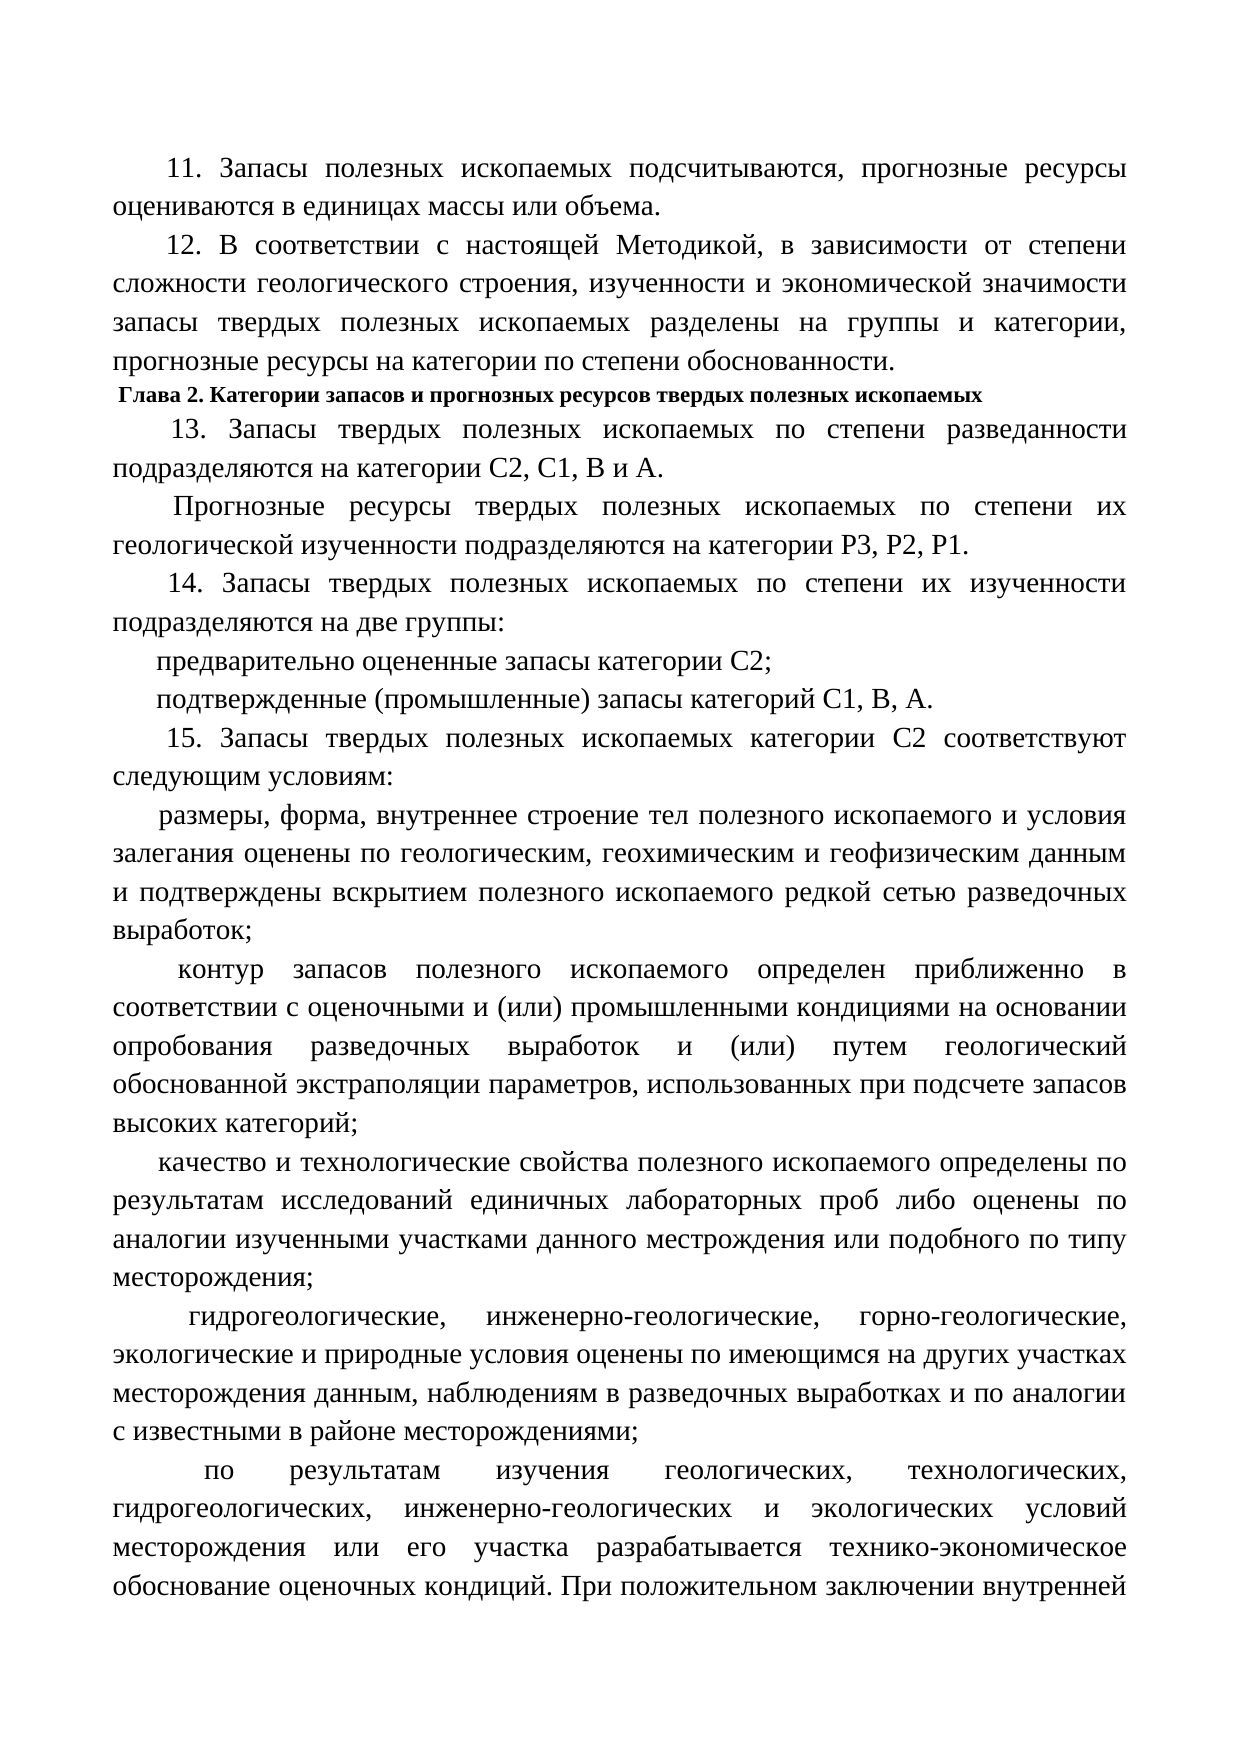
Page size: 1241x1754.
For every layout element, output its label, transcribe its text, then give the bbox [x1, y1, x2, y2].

text подтвержденные (промышленные) запасы категорий С1, В, А. [112, 681, 1128, 715]
text предварительно оцененные запасы категории С2; [112, 643, 1128, 676]
text контур запасов полезного ископаемого определен приближенно в соответствии с оценочными и (или) промышленными кондициями на основании опробования разведочных выработок и (или) путем геологический обоснованной экстраполяции параметров, использованных при подсчете запасов высоких категорий; [112, 951, 1128, 1139]
text 15. Запасы твердых полезных ископаемых категории С2 соответствуют следующим условиям: [112, 720, 1128, 792]
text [112, 1452, 1128, 1601]
text размеры, форма, внутреннее строение тел полезного ископаемого и условия залегания оценены по геологическим, геохимическим и геофизическим данным и подтверждены вскрытием полезного ископаемого редкой сетью разведочных выработок; [112, 797, 1128, 946]
text 14. Запасы твердых полезных ископаемых по степени их изученности подразделяются на две группы: [112, 566, 1128, 638]
text Глава 2. Категории запасов и прогнозных ресурсов твердых полезных ископаемых [112, 381, 1128, 408]
text 11. Запасы полезных ископаемых подсчитываются, прогнозные ресурсы оцениваются в единицах массы или объема. [112, 150, 1128, 222]
text гидрогеологические, инженерно-геологические, горно-геологические, экологические и природные условия оценены по имеющимся на других участках месторождения данным, наблюдениям в разведочных выработках и по аналогии с известными в районе месторождениями; [112, 1298, 1128, 1447]
text 13. Запасы твердых полезных ископаемых по степени разведанности подразделяются на категории С2, С1, В и А. [112, 411, 1128, 483]
text 12. В соответствии с настоящей Методикой, в зависимости от степени сложности геологического строения, изученности и экономической значимости запасы твердых полезных ископаемых разделены на группы и категории, прогнозные ресурсы на категории по степени обоснованности. [112, 227, 1128, 376]
text Прогнозные ресурсы твердых полезных ископаемых по степени их геологической изученности подразделяются на категории Р3, Р2, Р1. [112, 488, 1128, 561]
text качество и технологические свойства полезного ископаемого определены по результатам исследований единичных лабораторных проб либо оценены по аналогии изученными участками данного местрождения или подобного по типу месторождения; [112, 1144, 1128, 1293]
